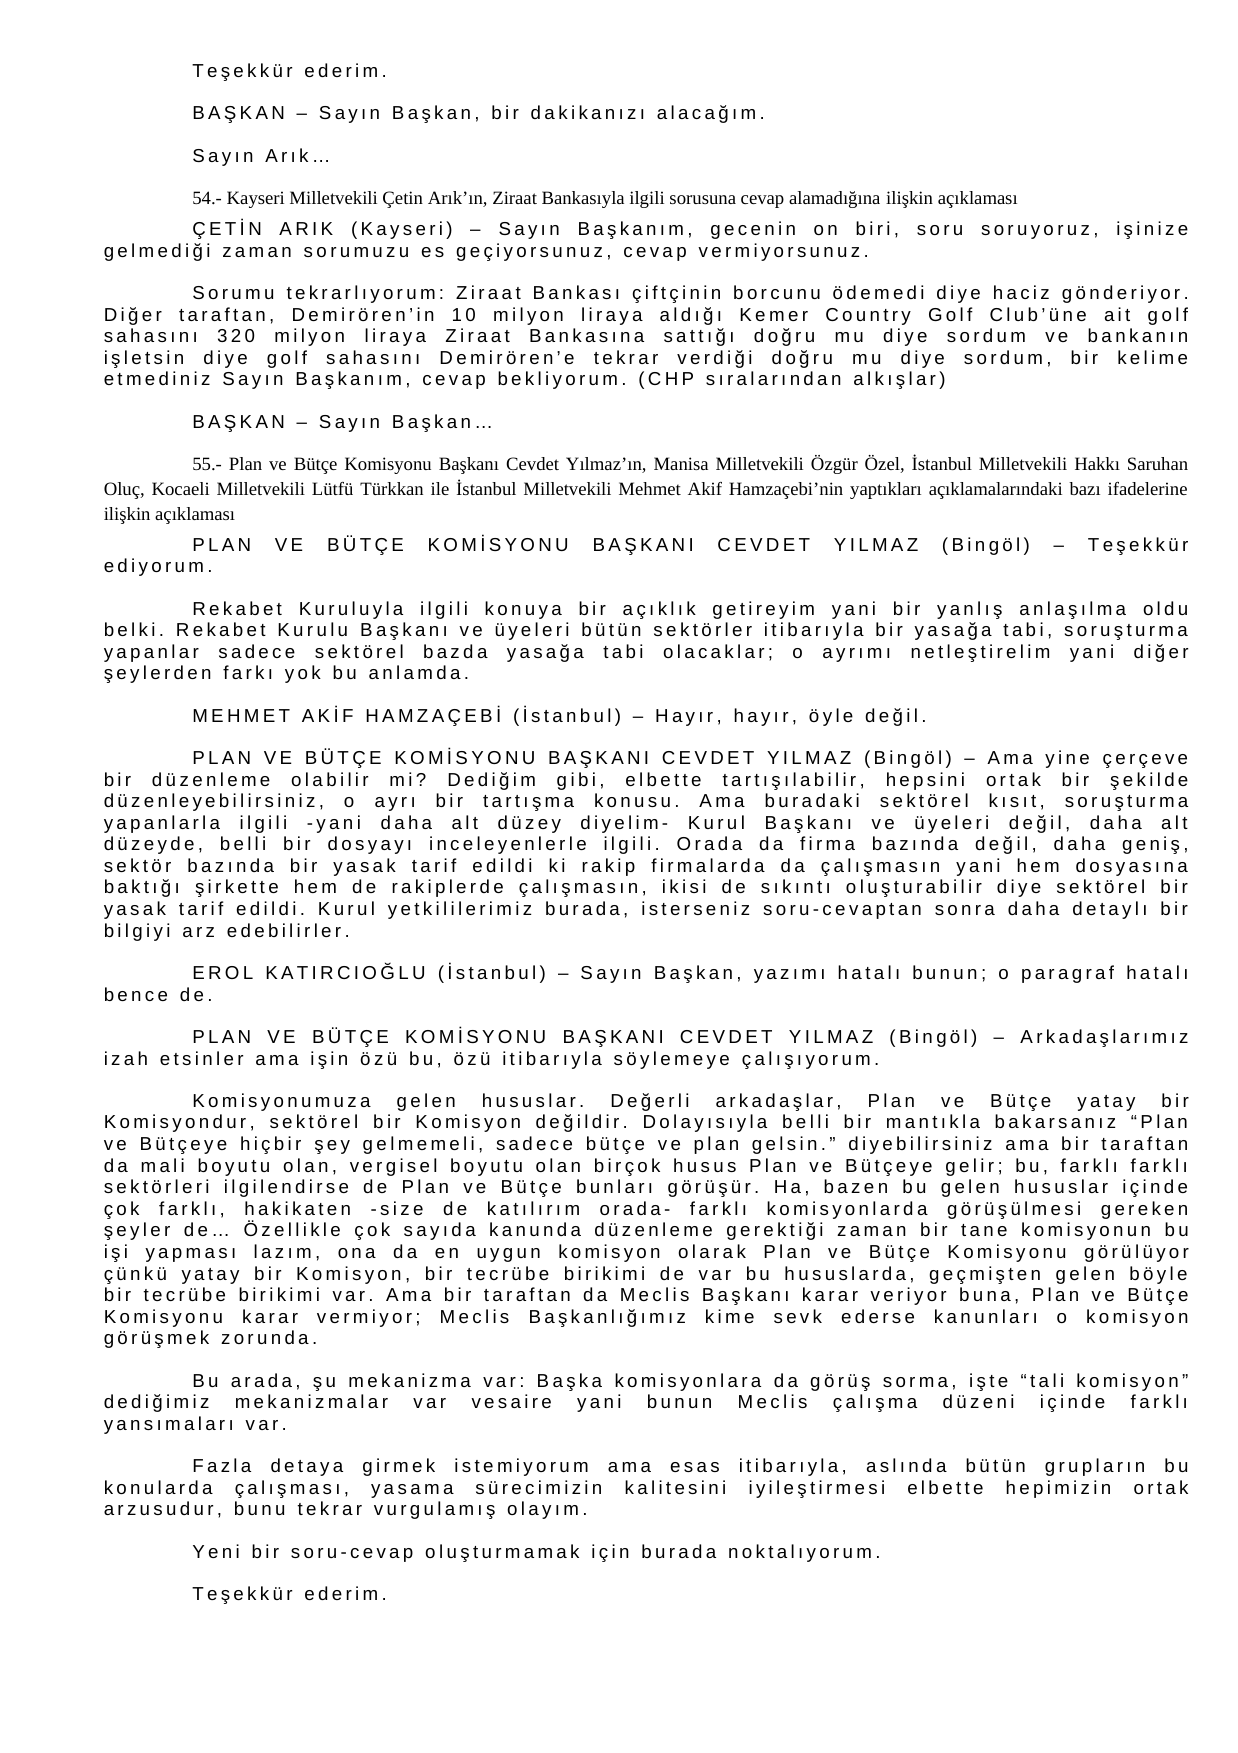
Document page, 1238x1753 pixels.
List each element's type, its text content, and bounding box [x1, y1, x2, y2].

text PLAN VE BÜTÇE KOMİSYONU BAŞKANI CEVDET YILMAZ (Bingöl) – Arkadaşlarımız izah etsinler ama işin özü bu, özü itibarıyla söylemeye çalışıyorum. [103, 1026, 1190, 1069]
text Sorumu tekrarlıyorum: Ziraat Bankası çiftçinin borcunu ödemedi diye haciz gönderiyor. Diğer taraftan, Demirören’in 10 milyon liraya aldığı Kemer Country Golf Club’üne ait golf sahasını 320 milyon liraya Ziraat Bankasına sattığı doğru mu diye sordum ve bankanın işletsin diye golf sahasını Demirören’e tekrar verdiği doğru mu diye sordum, bir kelime etmediniz Sayın Başkanım, cevap bekliyorum. (CHP sıralarından alkışlar) [103, 282, 1190, 390]
text Rekabet Kuruluyla ilgili konuya bir açıklık getireyim yani bir yanlış anlaşılma oldu belki. Rekabet Kurulu Başkanı ve üyeleri bütün sektörler itibarıyla bir yasağa tabi, soruşturma yapanlar sadece sektörel bazda yasağa tabi olacaklar; o ayrımı netleştirelim yani diğer şeylerden farkı yok bu anlamda. [103, 597, 1190, 684]
text BAŞKAN – Sayın Başkan, bir dakikanızı alacağım. [103, 102, 1190, 124]
text PLAN VE BÜTÇE KOMİSYONU BAŞKANI CEVDET YILMAZ (Bingöl) – Teşekkür ediyorum. [103, 533, 1190, 577]
text ÇETİN ARIK (Kayseri) – Sayın Başkanım, gecenin on biri, soru soruyoruz, işinize gelmediği zaman sorumuzu es geçiyorsunuz, cevap vermiyorsunuz. [103, 218, 1190, 261]
text Teşekkür ederim. [103, 1583, 1190, 1604]
text Yeni bir soru-cevap oluşturmamak için burada noktalıyorum. [103, 1540, 1190, 1562]
text BAŞKAN – Sayın Başkan… [103, 411, 1190, 432]
text MEHMET AKİF HAMZAÇEBİ (İstanbul) – Hayır, hayır, öyle değil. [103, 704, 1190, 726]
text 54.- Kayseri Milletvekili Çetin Arık’ın, Ziraat Bankasıyla ilgili sorusuna cevap alamadığına ilişkin açıklaması [103, 187, 1190, 208]
text Bu arada, şu mekanizma var: Başka komisyonlara da görüş sorma, işte “tali komisyon” dediğimiz mekanizmalar var vesaire yani bunun Meclis çalışma düzeni içinde farklı yansımaları var. [103, 1369, 1190, 1434]
text Komisyonumuza gelen hususlar. Değerli arkadaşlar, Plan ve Bütçe yatay bir Komisyondur, sektörel bir Komisyon değildir. Dolayısıyla belli bir mantıkla bakarsanız “Plan ve Bütçeye hiçbir şey gelmemeli, sadece bütçe ve plan gelsin.” diyebilirsiniz ama bir taraftan da mali boyutu olan, vergisel boyutu olan birçok husus Plan ve Bütçeye gelir; bu, farklı farklı sektörleri ilgilendirse de Plan ve Bütçe bunları görüşür. Ha, bazen bu gelen hususlar içinde çok farklı, hakikaten -size de katılırım orada- farklı komisyonlarda görüşülmesi gereken şeyler de… Özellikle çok sayıda kanunda düzenleme gerektiği zaman bir tane komisyonun bu işi yapması lazım, ona da en uygun komisyon olarak Plan ve Bütçe Komisyonu görülüyor çünkü yatay bir Komisyon, bir tecrübe birikimi de var bu hususlarda, geçmişten gelen böyle bir tecrübe birikimi var. Ama bir taraftan da Meclis Başkanı karar veriyor buna, Plan ve Bütçe Komisyonu karar vermiyor; Meclis Başkanlığımız kime sevk ederse kanunları o komisyon görüşmek zorunda. [103, 1090, 1190, 1348]
text 55.- Plan ve Bütçe Komisyonu Başkanı Cevdet Yılmaz’ın, Manisa Milletvekili Özgür Özel, İstanbul Milletvekili Hakkı Saruhan Oluç, Kocaeli Milletvekili Lütfü Türkkan ile İstanbul Milletvekili Mehmet Akif Hamzaçebi’nin yaptıkları açıklamalarındaki bazı ifadelerine ilişkin açıklaması [103, 453, 1190, 524]
text Sayın Arık… [103, 144, 1190, 166]
text Fazla detaya girmek istemiyorum ama esas itibarıyla, aslında bütün grupların bu konularda çalışması, yasama sürecimizin kalitesini iyileştirmesi elbette hepimizin ortak arzusudur, bunu tekrar vurgulamış olayım. [103, 1455, 1190, 1519]
text EROL KATIRCIOĞLU (İstanbul) – Sayın Başkan, yazımı hatalı bunun; o paragraf hatalı bence de. [103, 962, 1190, 1005]
text Teşekkür ederim. [103, 60, 1190, 81]
text PLAN VE BÜTÇE KOMİSYONU BAŞKANI CEVDET YILMAZ (Bingöl) – Ama yine çerçeve bir düzenleme olabilir mi? Dediğim gibi, elbette tartışılabilir, hepsini ortak bir şekilde düzenleyebilirsiniz, o ayrı bir tartışma konusu. Ama buradaki sektörel kısıt, soruşturma yapanlarla ilgili -yani daha alt düzey diyelim- Kurul Başkanı ve üyeleri değil, daha alt düzeyde, belli bir dosyayı inceleyenlerle ilgili. Orada da firma bazında değil, daha geniş, sektör bazında bir yasak tarif edildi ki rakip firmalarda da çalışmasın yani hem dosyasına baktığı şirkette hem de rakiplerde çalışmasın, ikisi de sıkıntı oluşturabilir diye sektörel bir yasak tarif edildi. Kurul yetkililerimiz burada, isterseniz soru-cevaptan sonra daha detaylı bir bilgiyi arz edebilirler. [103, 747, 1190, 941]
